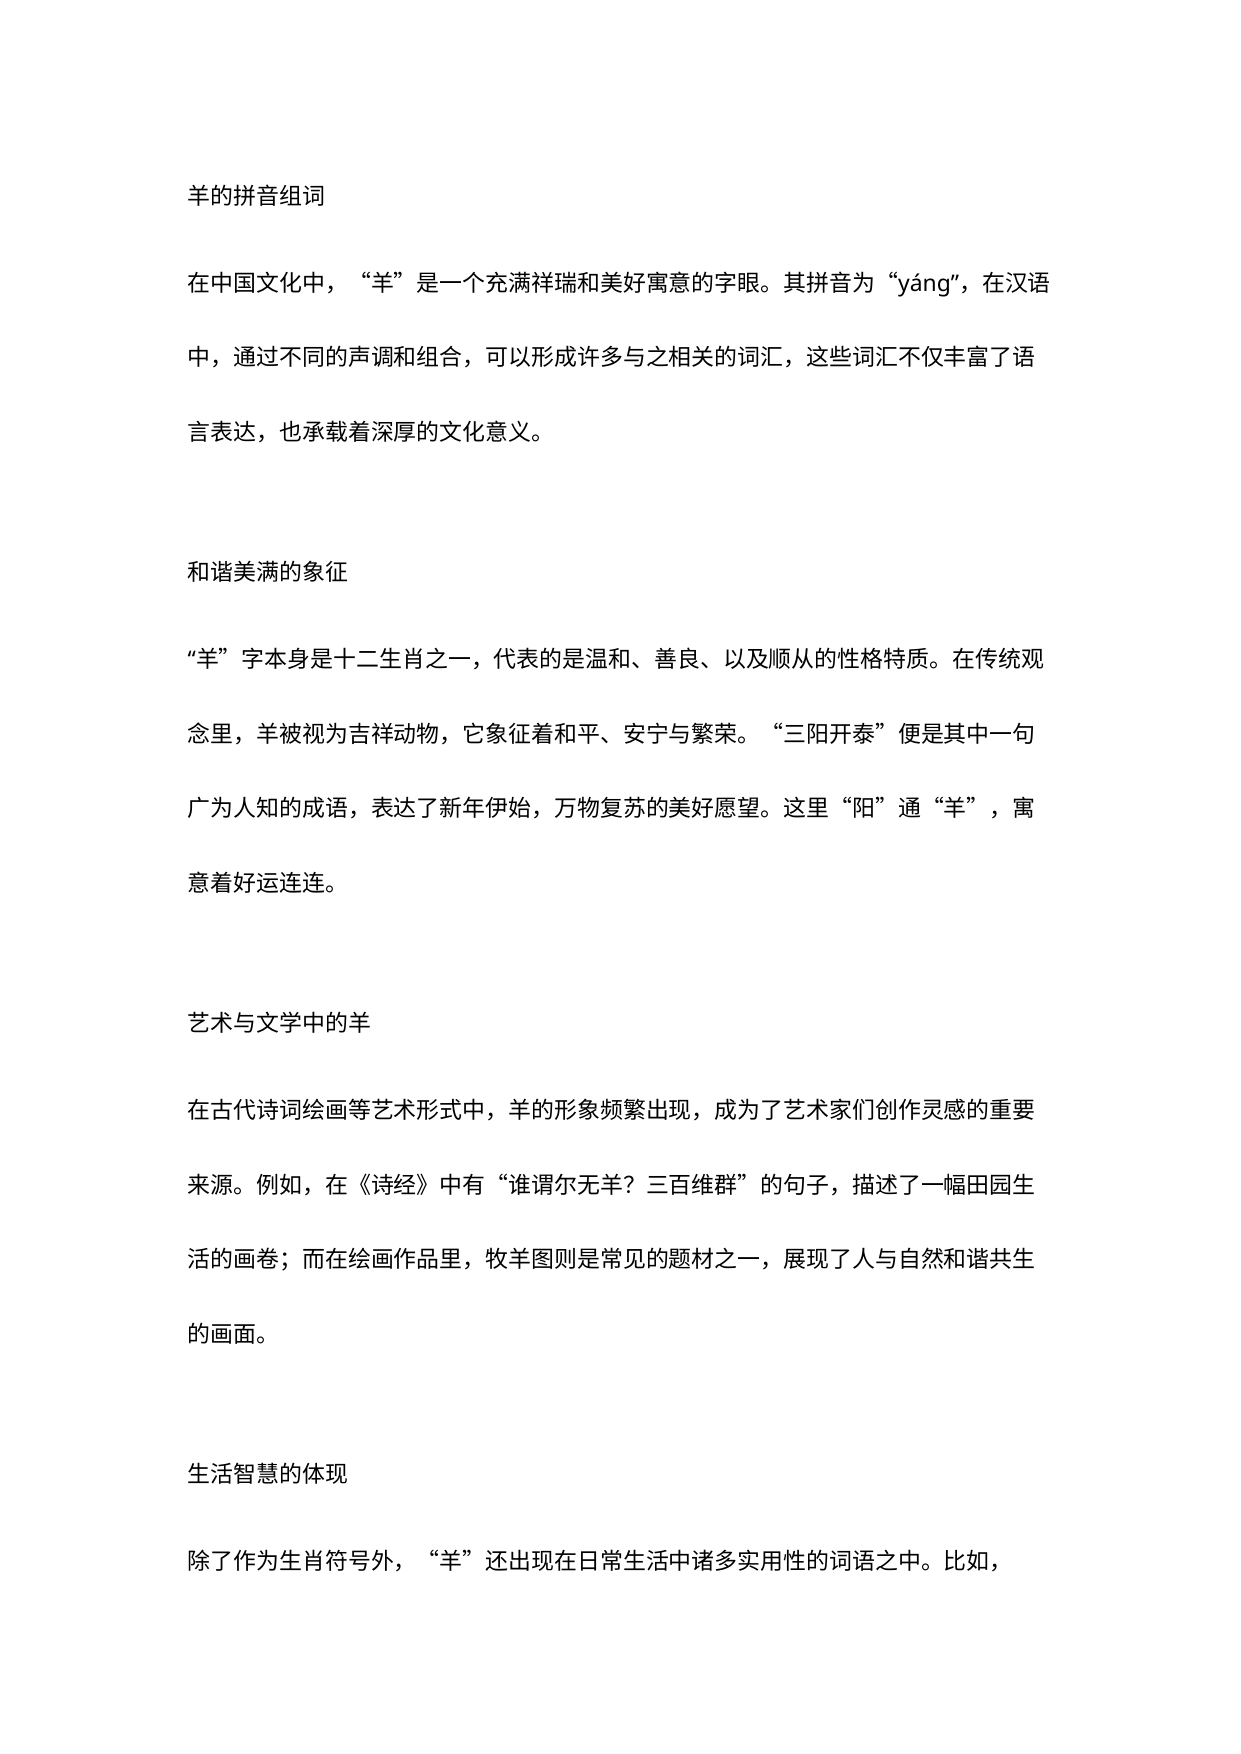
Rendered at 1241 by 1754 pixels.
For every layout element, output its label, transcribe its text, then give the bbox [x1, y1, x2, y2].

text “羊”字本身是十二生肖之一，代表的是温和、善良、以及顺从的性格特质。在传统观念里，羊被视为吉祥动物，它象征着和平、安宁与繁荣。“三阳开泰”便是其中一句广为人知的成语，表达了新年伊始，万物复苏的美好愿望。这里“阳”通“羊”，寓意着好运连连。 [187, 625, 1053, 914]
text 羊的拼音组词 [187, 162, 1053, 227]
text 在中国文化中，“羊”是一个充满祥瑞和美好寓意的字眼。其拼音为“yáng”，在汉语中，通过不同的声调和组合，可以形成许多与之相关的词汇，这些词汇不仅丰富了语言表达，也承载着深厚的文化意义。 [187, 248, 1053, 463]
text 生活智慧的体现 [187, 1440, 1053, 1505]
text 艺术与文学中的羊 [187, 989, 1053, 1054]
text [187, 1527, 1053, 1592]
text 和谐美满的象征 [187, 538, 1053, 603]
text 在古代诗词绘画等艺术形式中，羊的形象频繁出现，成为了艺术家们创作灵感的重要来源。例如，在《诗经》中有“谁谓尔无羊？三百维群”的句子，描述了一幅田园生活的画卷；而在绘画作品里，牧羊图则是常见的题材之一，展现了人与自然和谐共生的画面。 [187, 1076, 1053, 1365]
